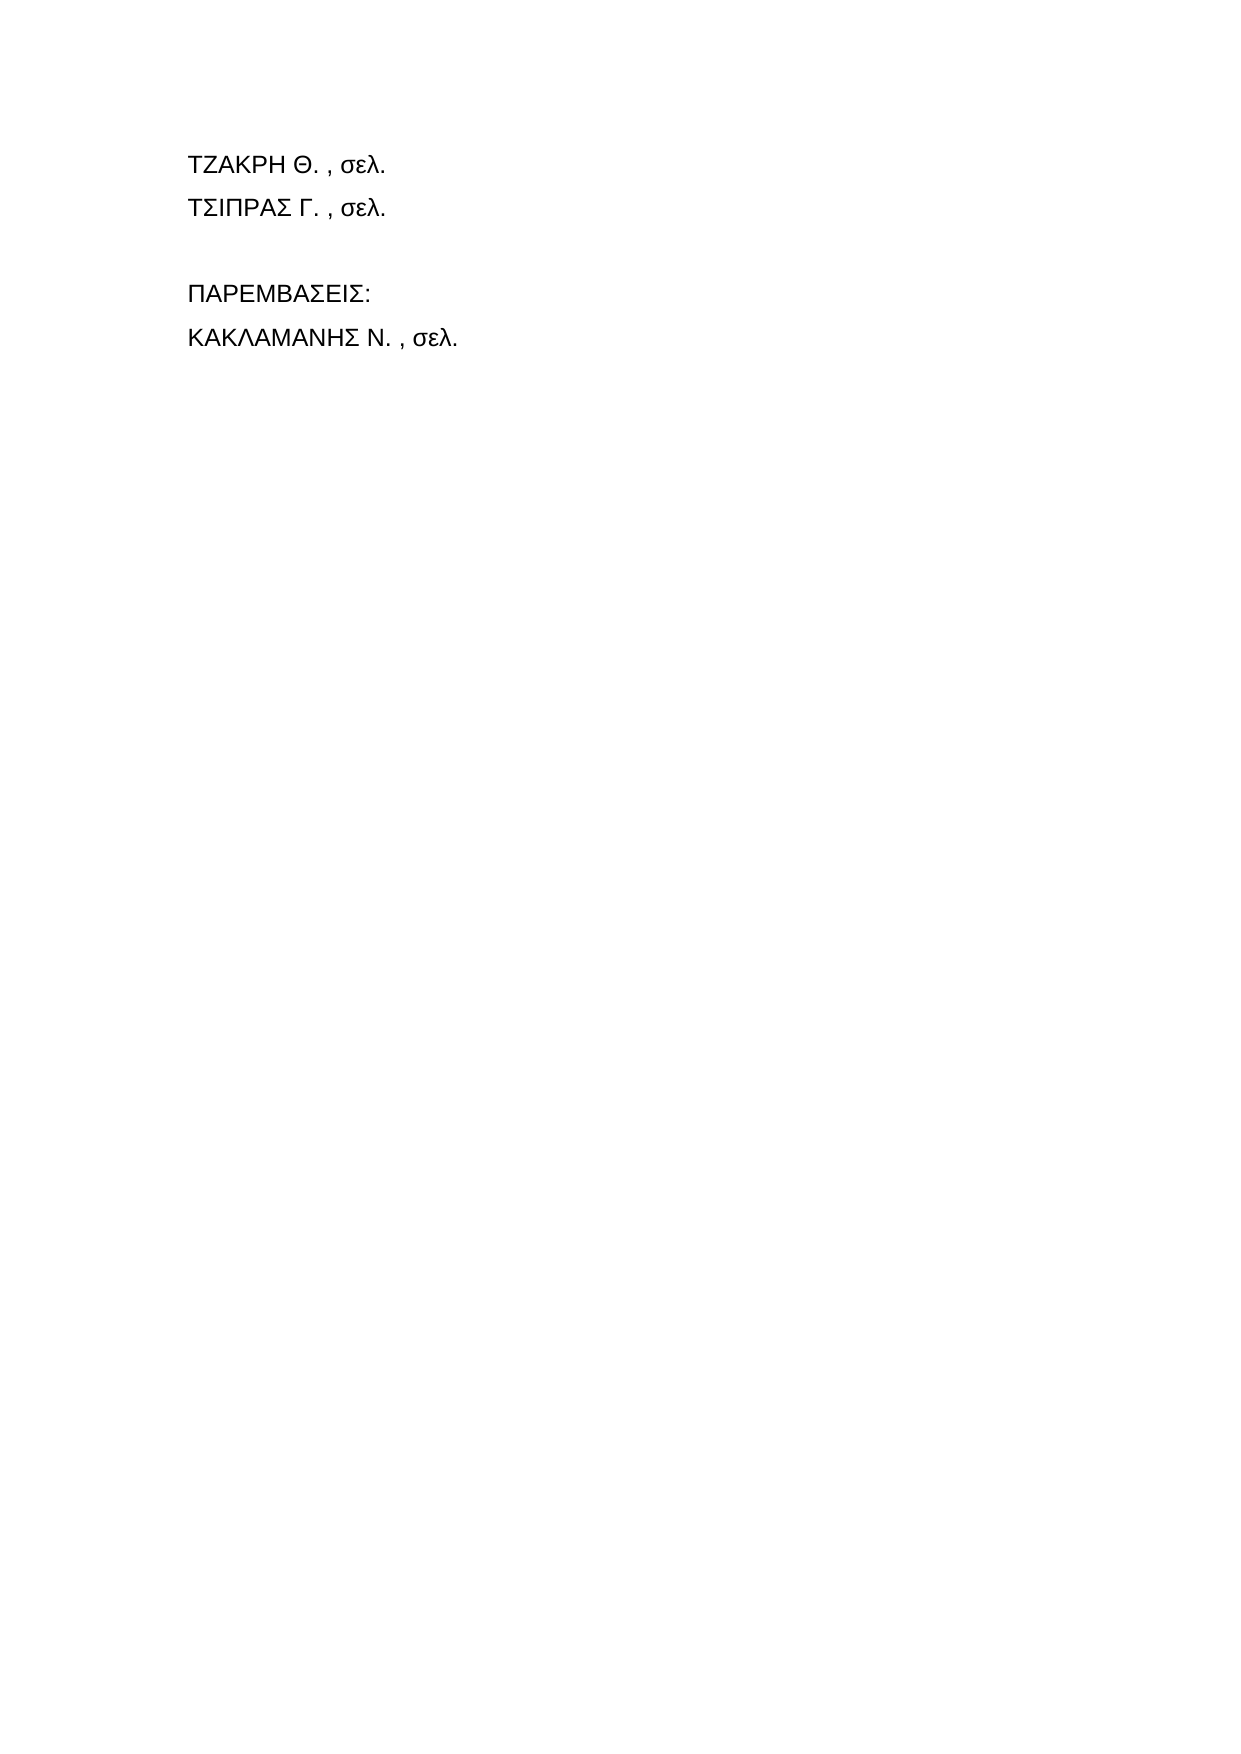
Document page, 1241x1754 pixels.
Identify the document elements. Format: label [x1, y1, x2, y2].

text [187, 150, 1053, 394]
